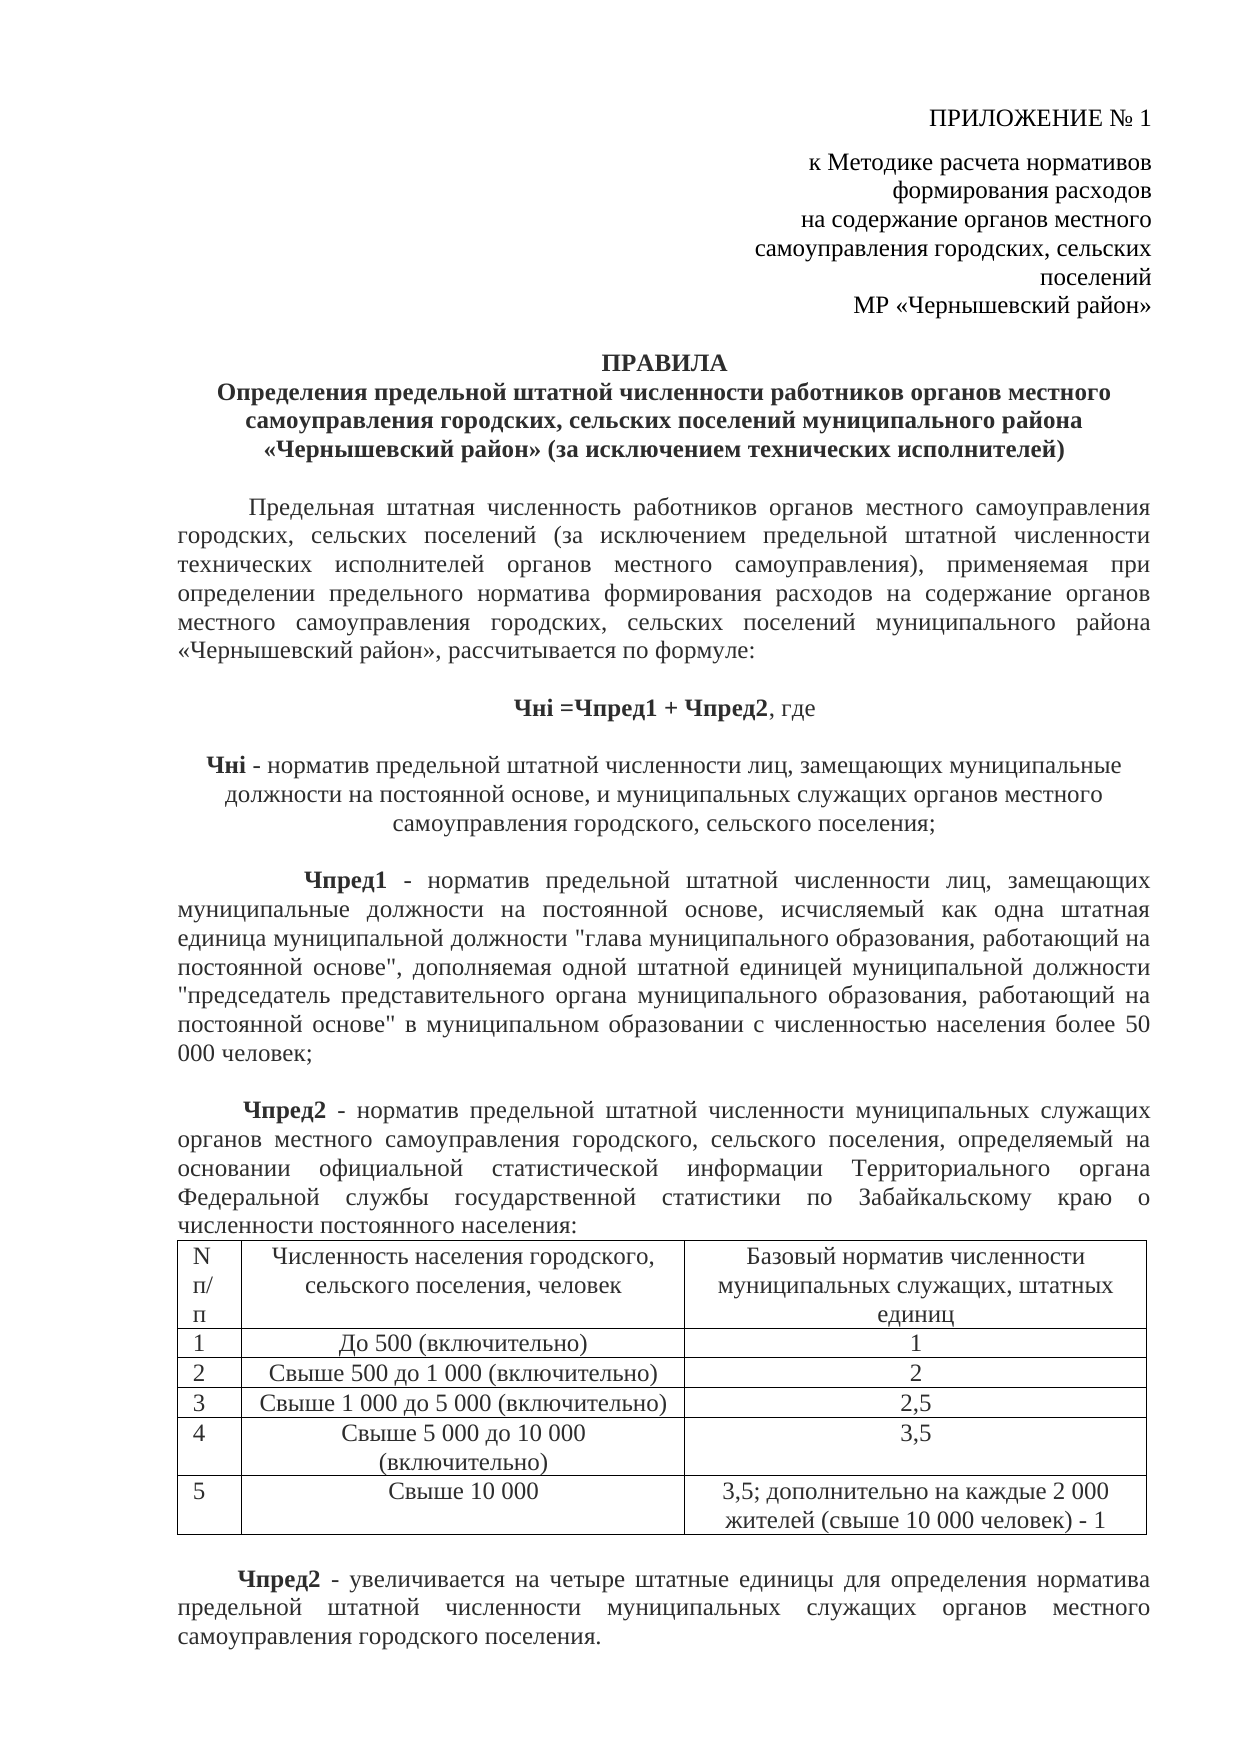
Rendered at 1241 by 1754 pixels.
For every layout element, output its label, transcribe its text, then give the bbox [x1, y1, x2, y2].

table_cell 3,5; дополнительно на каждые 2 000 жителей (свыше 10 000 человек) - 1 [685, 1476, 1146, 1534]
text Предельная штатная численность работников органов местного самоуправления городских, сельских поселений (за исключением предельной штатной численности технических исполнителей органов местного самоуправления), применяемая при определении предельного норматива формирования расходов на содержание органов местного самоуправления городских, сельских поселений муниципального района «Чернышевский район», рассчитывается по формуле: [177, 492, 1152, 664]
table_cell Свыше 5 000 до 10 000 (включительно) [242, 1418, 684, 1475]
table_cell 2 [178, 1358, 241, 1387]
text ПРАВИЛА [177, 348, 1152, 377]
table_cell 1 [178, 1329, 241, 1357]
table_cell N п/п [178, 1241, 241, 1327]
table_cell 5 [178, 1476, 241, 1534]
table_cell 2 [685, 1358, 1146, 1387]
table_cell Свыше 500 до 1 000 (включительно) [242, 1358, 684, 1387]
text ПРИЛОЖЕНИЕ № 1 [177, 103, 1152, 132]
table_cell 2,5 [685, 1388, 1146, 1417]
text Чпред2 - увеличивается на четыре штатные единицы для определения норматива предельной штатной численности муниципальных служащих органов местного самоуправления городского поселения. [177, 1535, 1152, 1650]
table_cell До 500 (включительно) [242, 1329, 684, 1357]
table_cell 3 [178, 1388, 241, 1417]
table_cell Свыше 10 000 [242, 1476, 684, 1534]
table_cell Базовый норматив численности муниципальных служащих, штатных единиц [685, 1241, 1146, 1327]
text Чпред1 - норматив предельной штатной численности лиц, замещающих муниципальные должности на постоянной основе, исчисляемый как одна штатная единица муниципальной должности "глава муниципального образования, работающий на постоянной основе", дополняемая одной штатной единицей муниципальной должности "председатель представительного органа муниципального образования, работающий на постоянной основе" в муниципальном образовании с численностью населения более 50 000 человек; [177, 865, 1152, 1067]
table_cell 4 [178, 1418, 241, 1475]
table_cell 1 [685, 1329, 1146, 1357]
text Определения предельной штатной численности работников органов местного самоуправления городских, сельских поселений муниципального района «Чернышевский район» (за исключением технических исполнителей) [177, 377, 1152, 463]
table_cell Свыше 1 000 до 5 000 (включительно) [242, 1388, 684, 1417]
text Чпред2 - норматив предельной штатной численности муниципальных служащих органов местного самоуправления городского, сельского поселения, определяемый на основании официальной статистической информации Территориального органа Федеральной службы государственной статистики по Забайкальскому краю о численности постоянного населения: [177, 1067, 1152, 1239]
text к Методике расчета нормативов формирования расходов [709, 147, 1152, 204]
table_cell Численность населения городского, сельского поселения, человек [242, 1241, 684, 1327]
text МР «Чернышевский район» [709, 290, 1152, 319]
text Чнi =Чпред1 + Чпред2, где [177, 664, 1152, 722]
table_cell 3,5 [685, 1418, 1146, 1475]
text Чнi - норматив предельной штатной численности лиц, замещающих муниципальные должности на постоянной основе, и муниципальных служащих органов местного самоуправления городского, сельского поселения; [177, 722, 1152, 837]
text на содержание органов местного самоуправления городских, сельских поселений [709, 204, 1152, 290]
